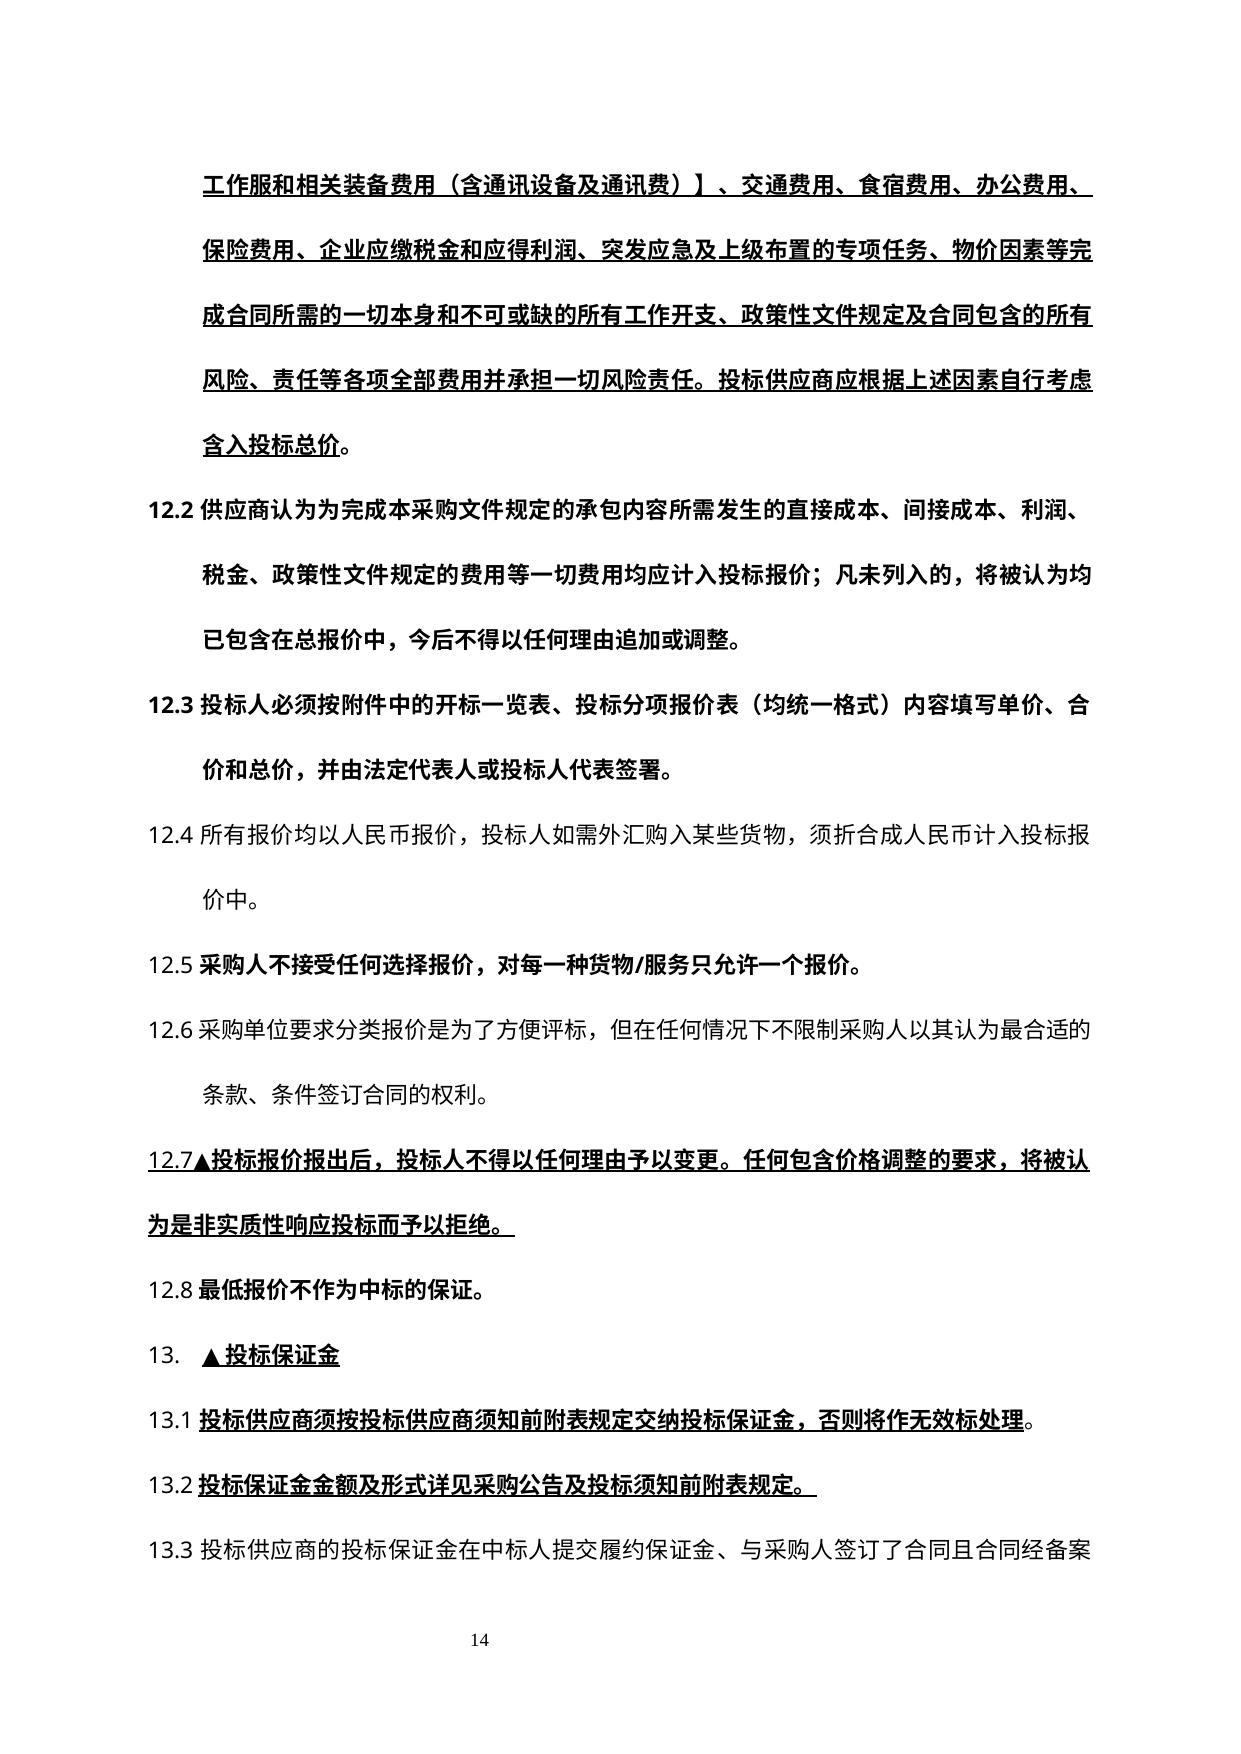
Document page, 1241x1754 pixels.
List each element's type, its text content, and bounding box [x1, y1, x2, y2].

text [148, 151, 1093, 476]
text 12.2 供应商认为为完成本采购文件规定的承包内容所需发生的直接成本、间接成本、利润、税金、政策性文件规定的费用等一切费用均应计入投标报价；凡未列入的，将被认为均已包含在总报价中，今后不得以任何理由追加或调整。 [148, 476, 1093, 671]
text 12.5 采购人不接受任何选择报价，对每一种货物/服务只允许一个报价。 [148, 931, 1093, 996]
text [148, 1516, 1093, 1581]
text 12.3 投标人必须按附件中的开标一览表、投标分项报价表（均统一格式）内容填写单价、合价和总价，并由法定代表人或投标人代表签署。 [148, 671, 1093, 801]
text 12.8最低报价不作为中标的保证。 [148, 1256, 1093, 1321]
list ▲投标保证金 [148, 1321, 1093, 1386]
text 12.4 所有报价均以人民币报价，投标人如需外汇购入某些货物，须折合成人民币计入投标报价中。 [148, 801, 1093, 931]
text 13.1 投标供应商须按投标供应商须知前附表规定交纳投标保证金，否则将作无效标处理。 [148, 1386, 1093, 1451]
text 12.7▲投标报价报出后，投标人不得以任何理由予以变更。任何包含价格调整的要求，将被认为是非实质性响应投标而予以拒绝。 [148, 1126, 1093, 1256]
text 13.2投标保证金金额及形式详见采购公告及投标须知前附表规定。 [148, 1451, 1093, 1516]
text 12.6采购单位要求分类报价是为了方便评标，但在任何情况下不限制采购人以其认为最合适的条款、条件签订合同的权利。 [148, 996, 1093, 1126]
